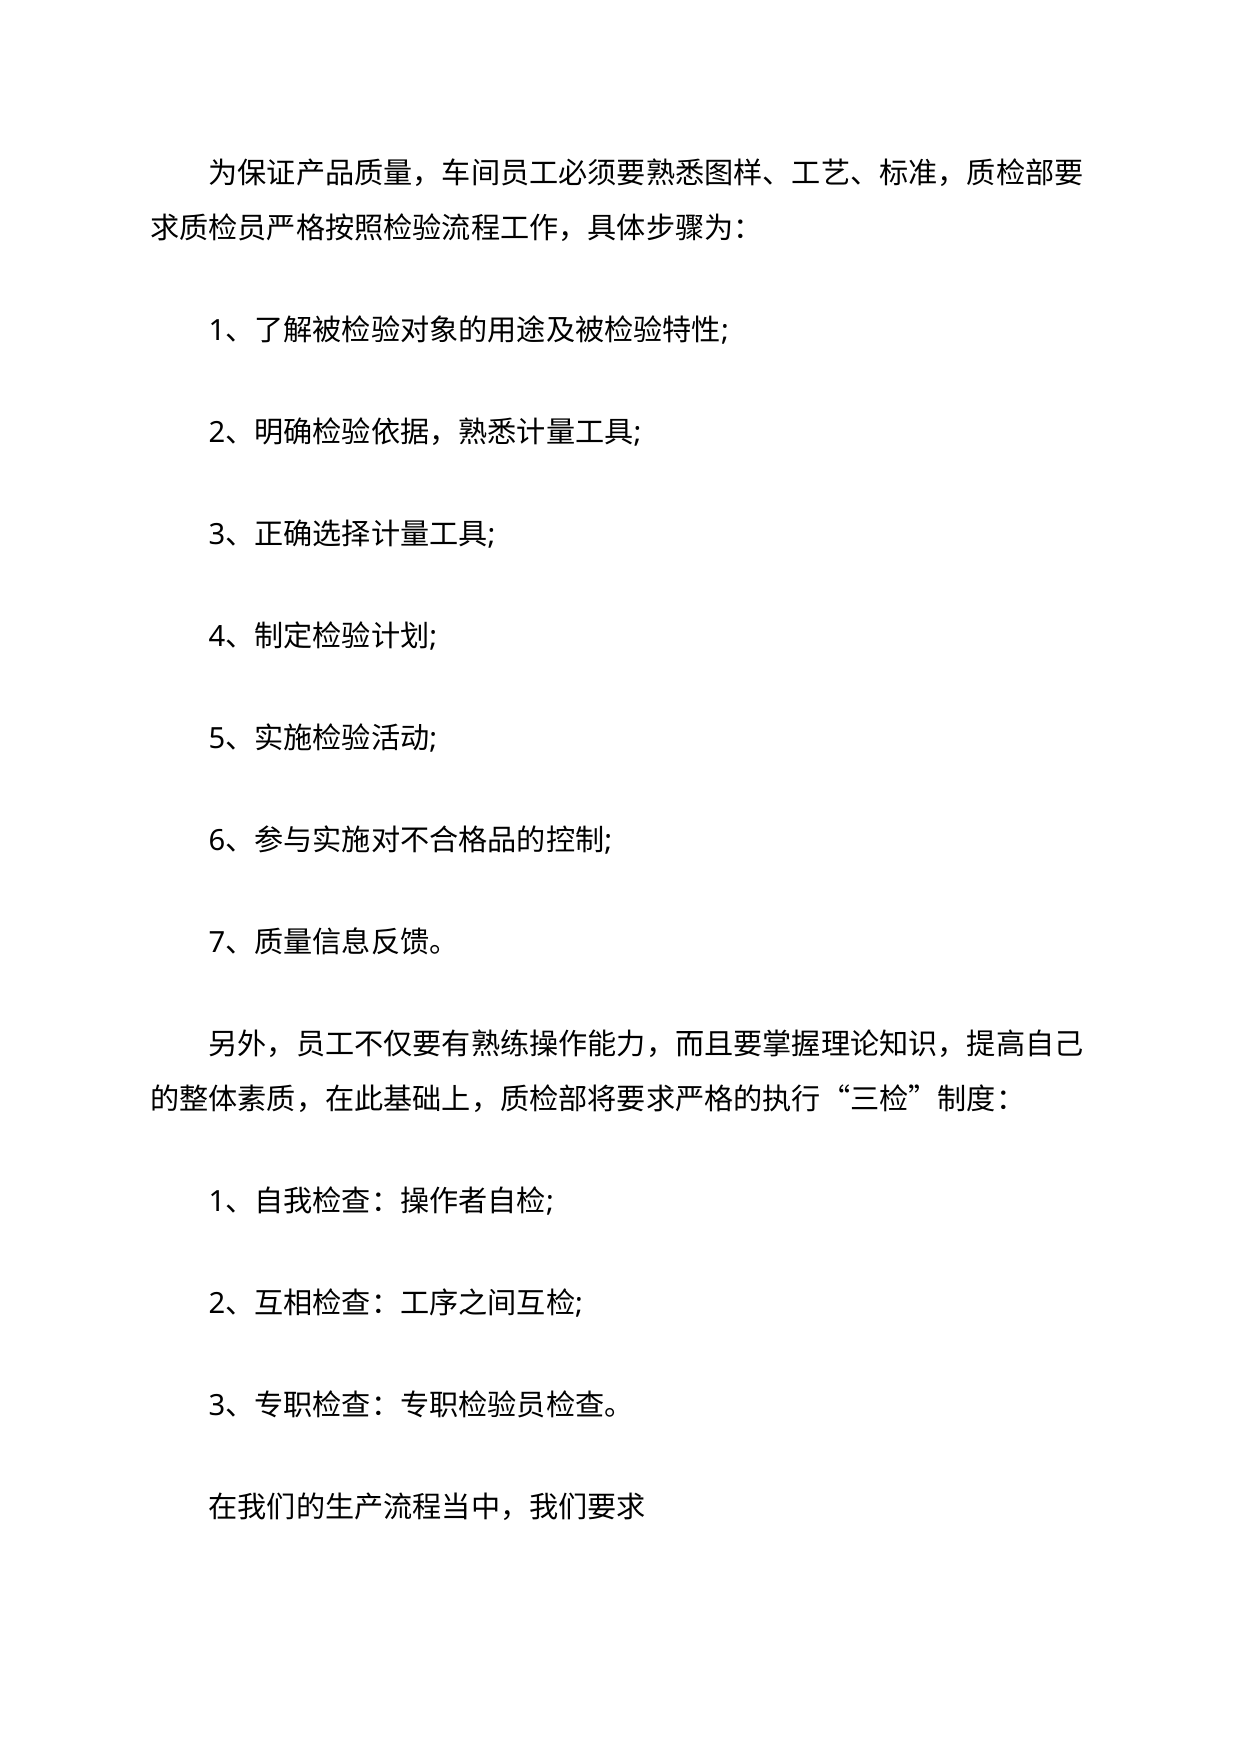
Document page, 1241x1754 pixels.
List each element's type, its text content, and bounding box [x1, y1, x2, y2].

text 6、参与实施对不合格品的控制; [150, 817, 1090, 859]
text 为保证产品质量，车间员工必须要熟悉图样、工艺、标准，质检部要求质检员严格按照检验流程工作，具体步骤为： [150, 150, 1090, 247]
text 3、专职检查：专职检验员检查。 [150, 1381, 1090, 1423]
text 另外，员工不仅要有熟练操作能力，而且要掌握理论知识，提高自己的整体素质，在此基础上，质检部将要求严格的执行“三检”制度： [150, 1021, 1090, 1118]
text 1、自我检查：操作者自检; [150, 1177, 1090, 1219]
text 1、了解被检验对象的用途及被检验特性; [150, 307, 1090, 349]
text 2、互相检查：工序之间互检; [150, 1279, 1090, 1322]
text 4、制定检验计划; [150, 613, 1090, 655]
text 3、正确选择计量工具; [150, 511, 1090, 553]
text 在我们的生产流程当中，我们要求 [150, 1483, 1090, 1525]
text 2、明确检验依据，熟悉计量工具; [150, 409, 1090, 451]
text 7、质量信息反馈。 [150, 918, 1090, 961]
text 5、实施检验活动; [150, 714, 1090, 757]
